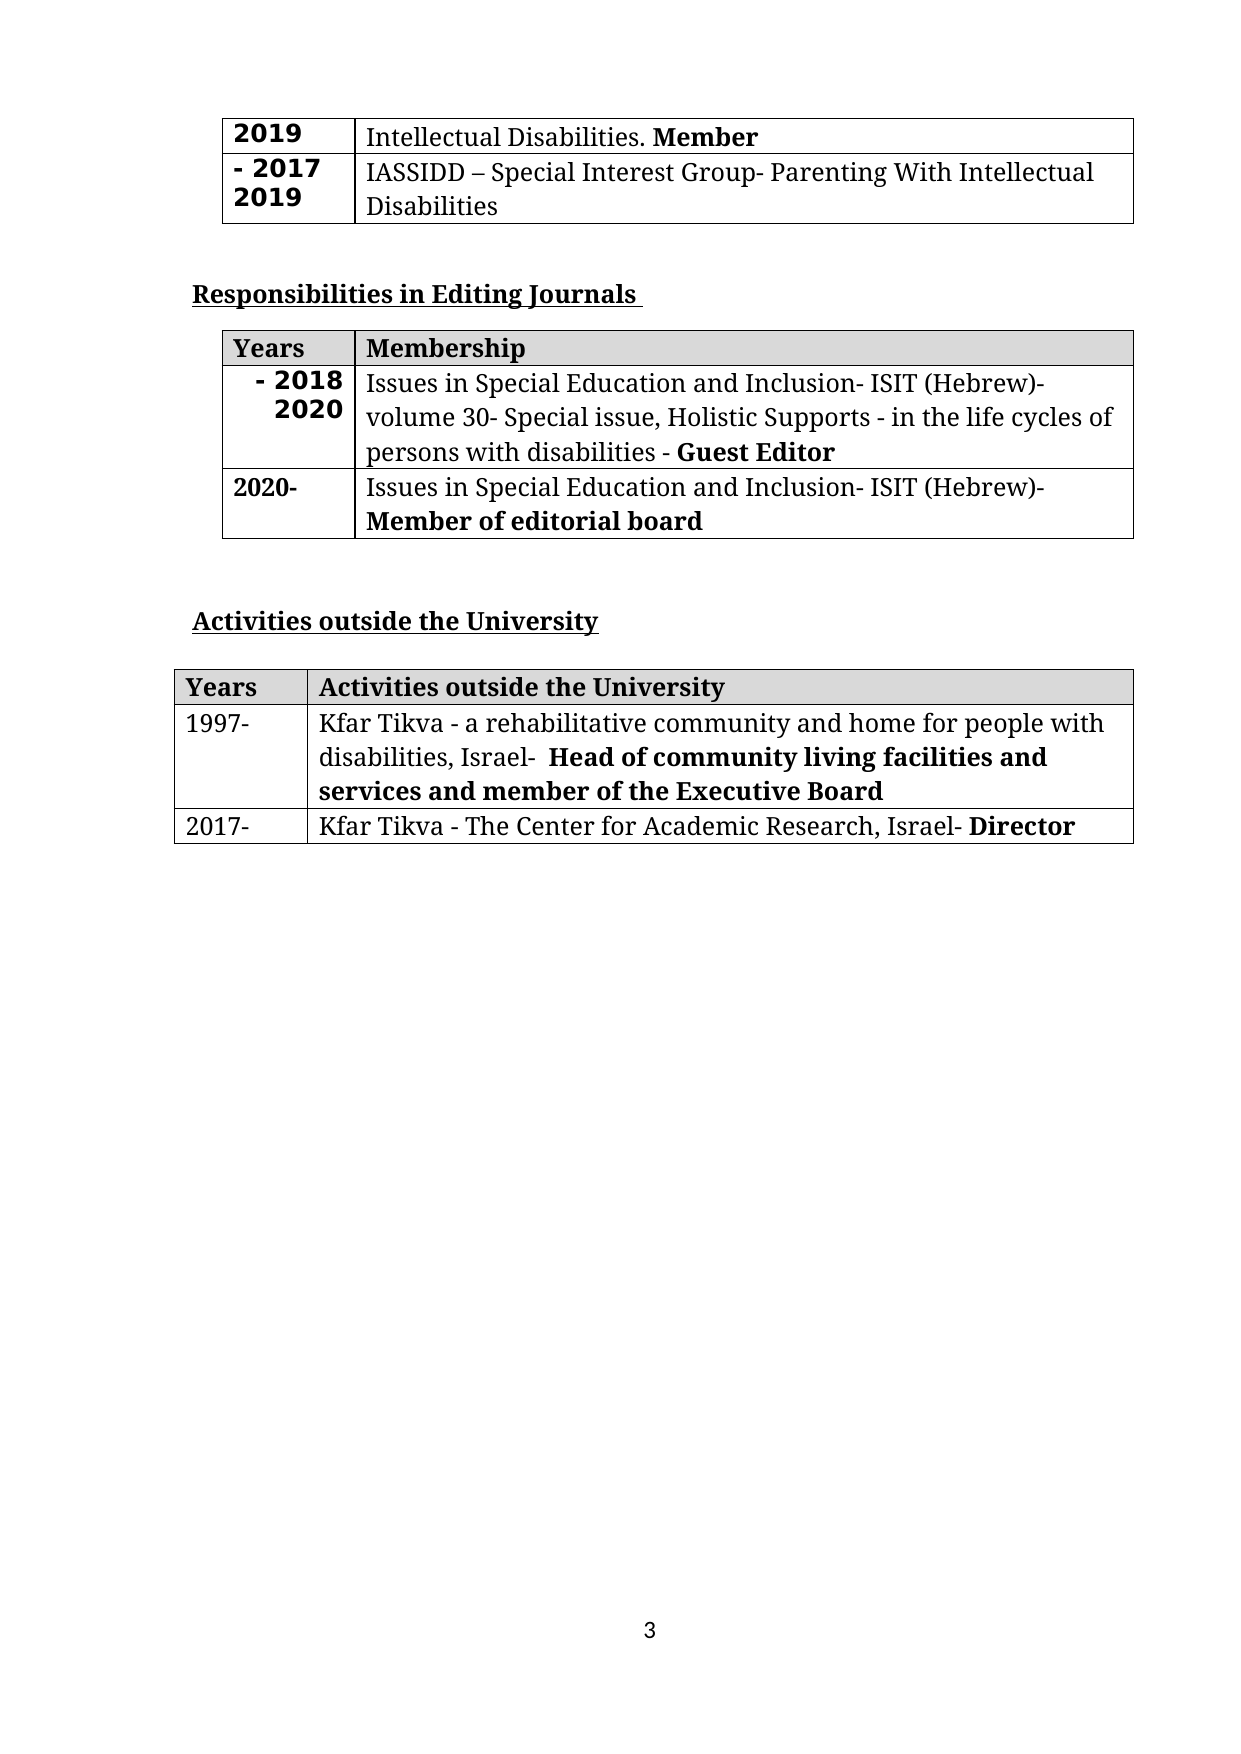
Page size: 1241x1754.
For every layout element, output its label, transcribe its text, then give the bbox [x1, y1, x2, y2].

table_cell 1997- [175, 705, 307, 807]
table_header Membership [356, 331, 1133, 365]
table_cell Kfar Tikva - a rehabilitative community and home for people with disabilities, Israel- Head of community living facilities and services and member of the Executive Board [308, 705, 1133, 807]
text Activities outside the University [192, 604, 1078, 638]
table_cell Issues in Special Education and Inclusion- ISIT (Hebrew)- Member of editorial board [356, 469, 1133, 537]
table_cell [356, 119, 1133, 153]
table_header Activities outside the University [308, 670, 1133, 704]
table_cell IASSIDD – Special Interest Group- Parenting With Intellectual Disabilities [356, 154, 1133, 222]
table_cell Kfar Tikva - The Center for Academic Research, Israel- Director [308, 809, 1133, 842]
table_header Years [175, 670, 307, 704]
table_cell 2017 -2019 [223, 154, 354, 222]
table_cell 2017- [175, 809, 307, 842]
table_cell Issues in Special Education and Inclusion- ISIT (Hebrew)- volume 30- Special issue, Holistic Supports - in the life cycles of persons with disabilities - Guest Editor [356, 366, 1133, 468]
table_cell 2017 -2019 [223, 119, 354, 153]
table_cell 2018 -2020 [223, 366, 354, 468]
text Responsibilities in Editing Journals [192, 277, 1078, 311]
table_header Years [223, 331, 354, 365]
table_cell 2020- [223, 469, 354, 537]
